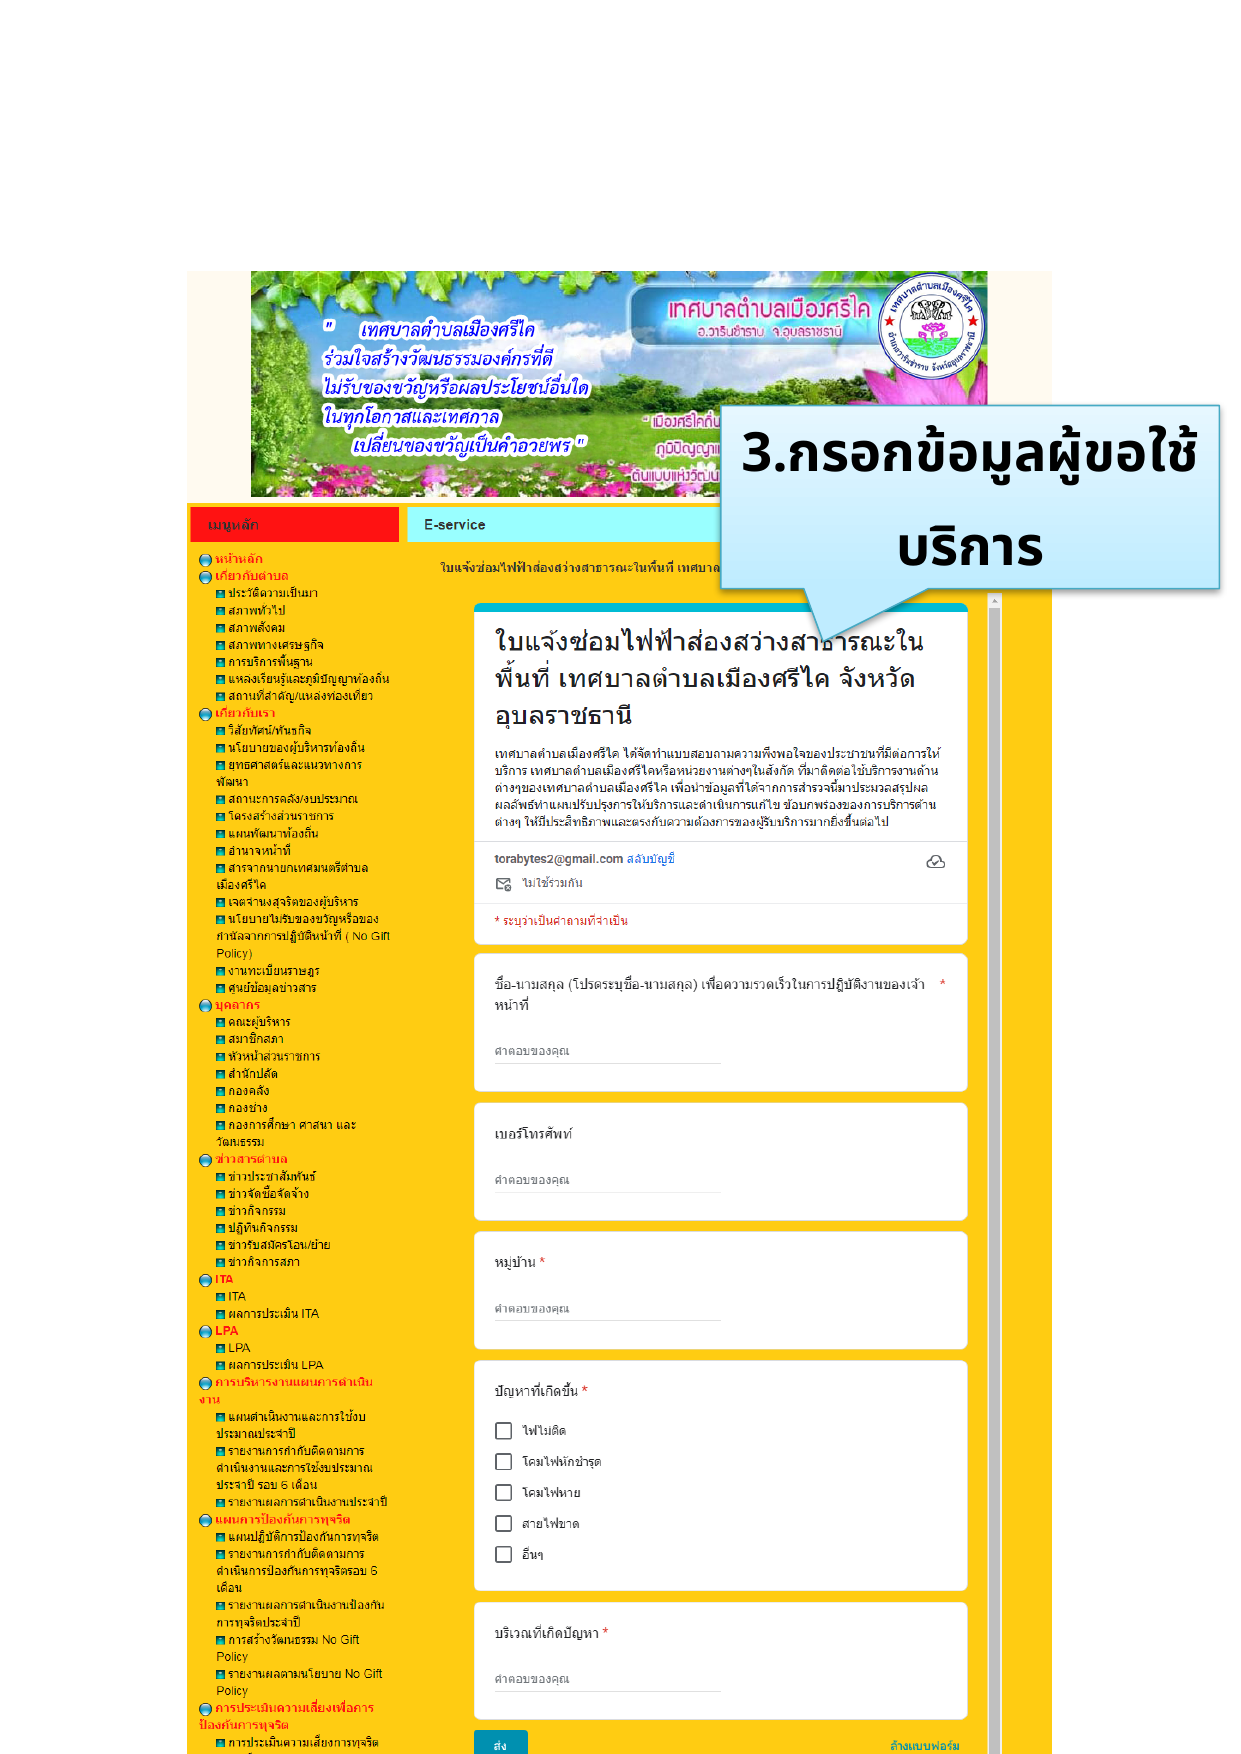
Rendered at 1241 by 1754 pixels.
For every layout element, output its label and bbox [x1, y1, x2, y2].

picture [187, 271, 1052, 1754]
